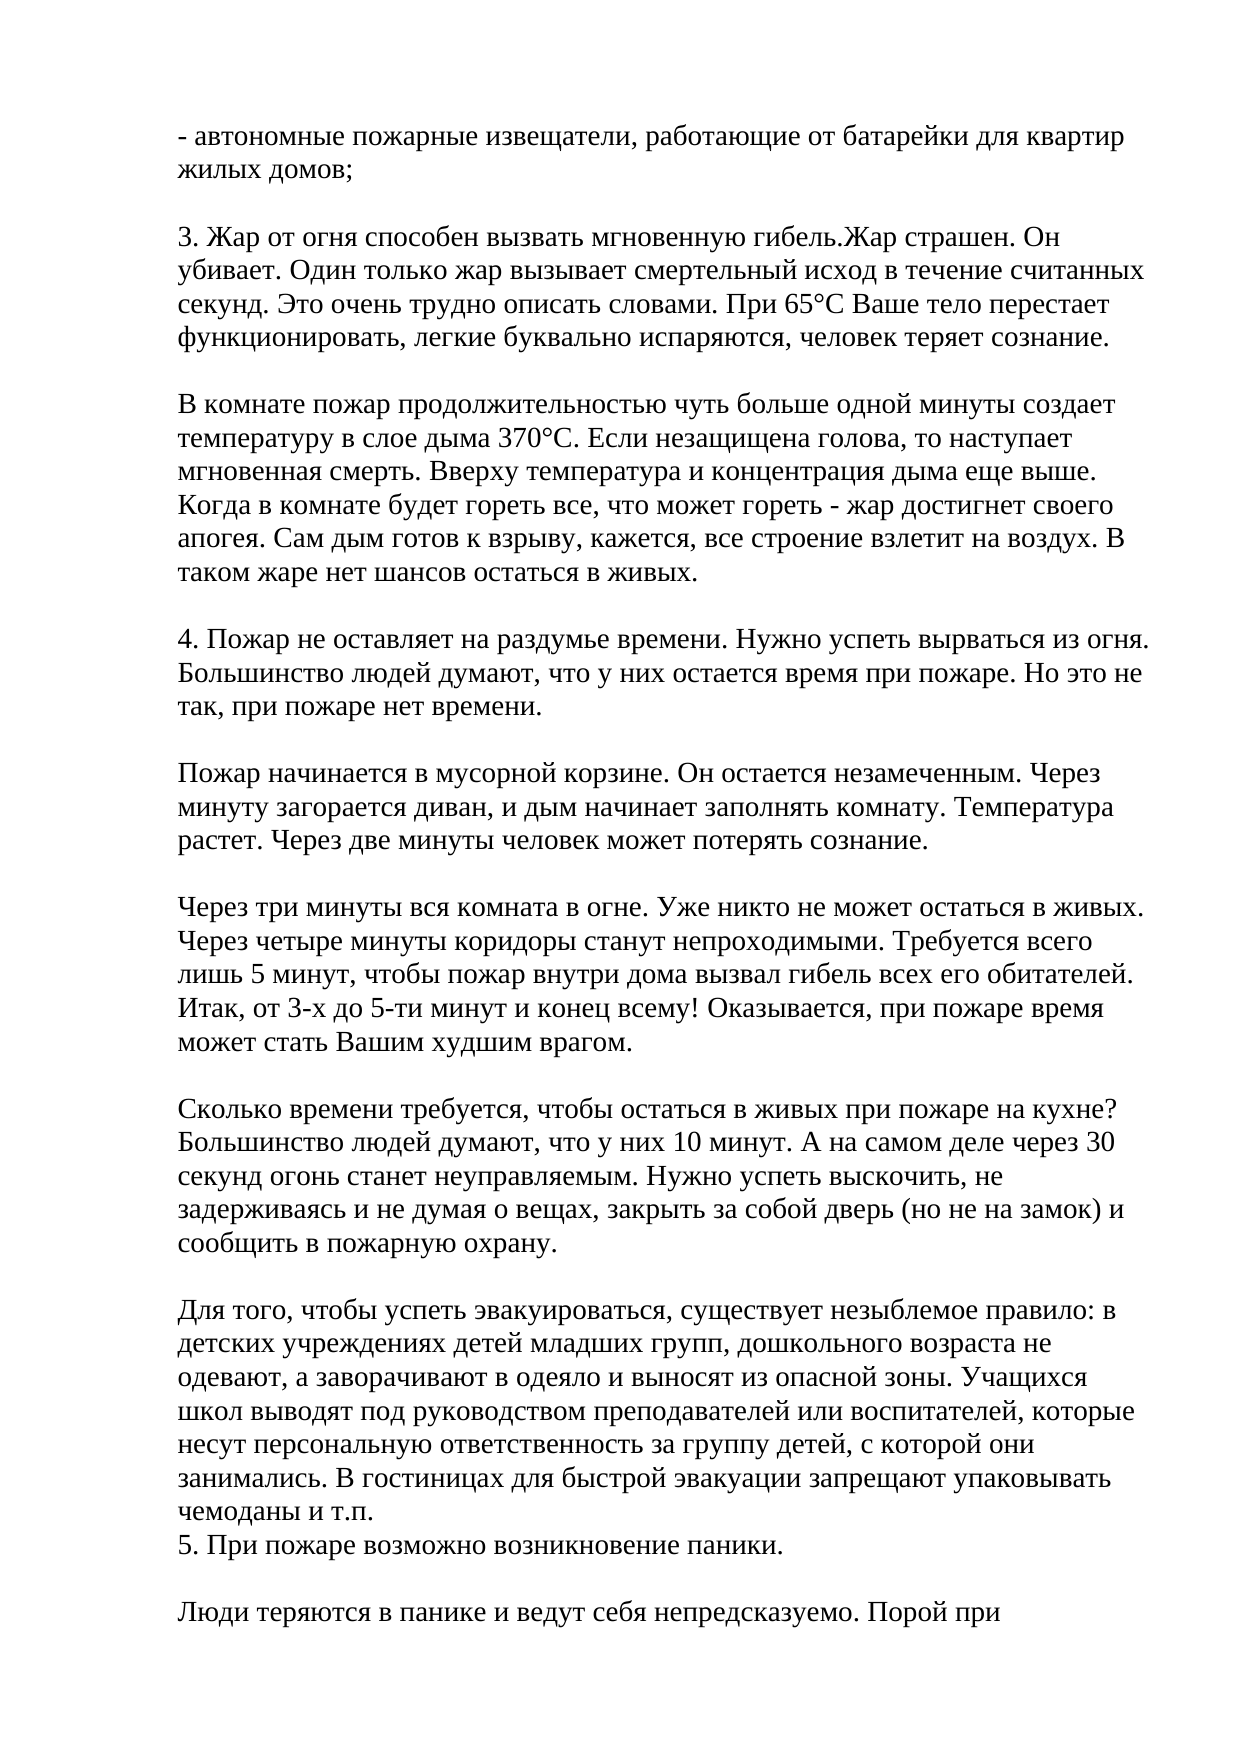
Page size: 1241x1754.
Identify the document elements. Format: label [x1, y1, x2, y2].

text [177, 118, 1152, 1627]
